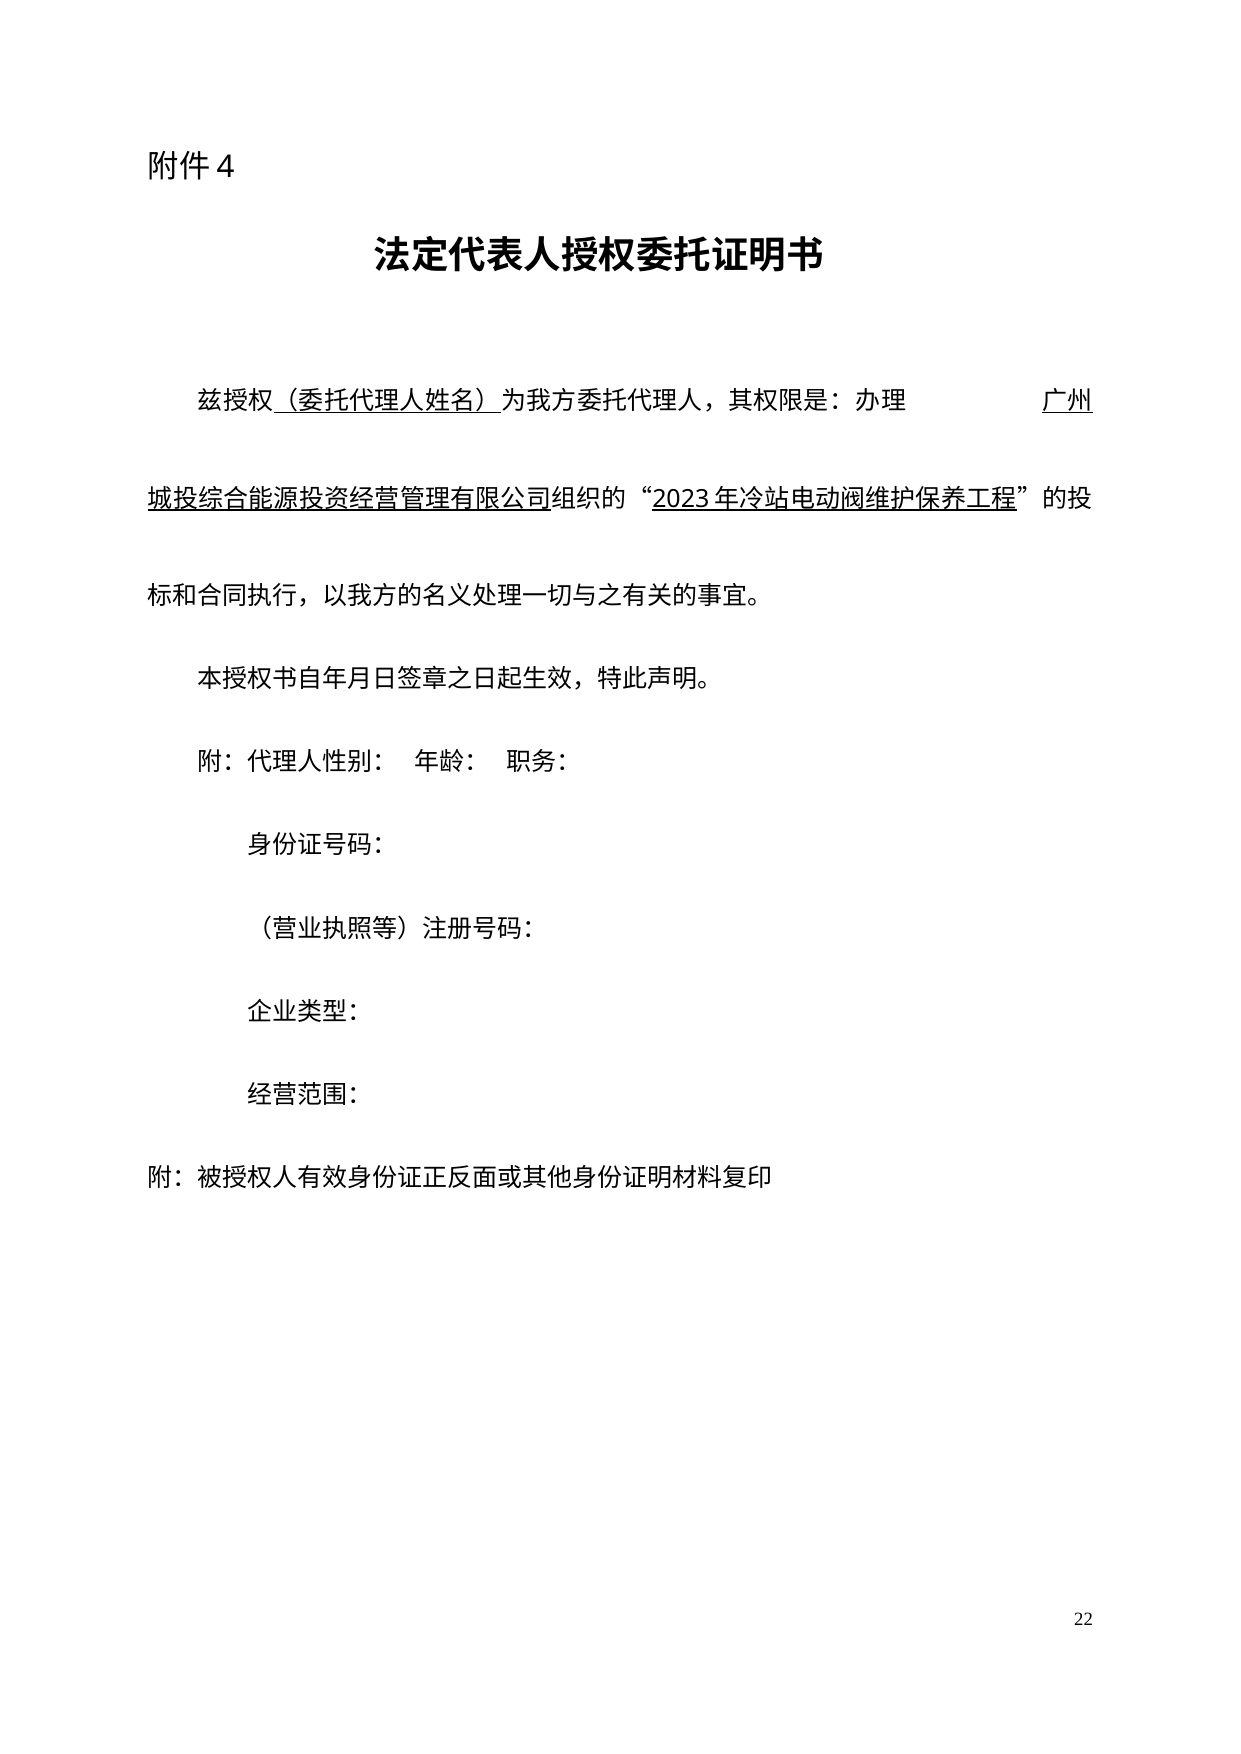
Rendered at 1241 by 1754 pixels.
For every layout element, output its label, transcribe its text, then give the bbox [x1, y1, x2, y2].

text 兹授权（委托代理人姓名）为我方委托代理人，其权限是：办理 广州城投综合能源投资经营管理有限公司组织的“2023年冷站电动阀维护保养工程”的投标和合同执行，以我方的名义处理一切与之有关的事宜。 [148, 366, 1092, 626]
text 经营范围： [148, 1060, 1092, 1125]
text 法定代表人授权委托证明书 [148, 219, 1092, 284]
text 身份证号码： [148, 811, 1092, 876]
text 本授权书自年月日签章之日起生效，特此声明。 [148, 644, 1092, 709]
text 企业类型： [148, 977, 1092, 1042]
text 附：被授权人有效身份证正反面或其他身份证明材料复印 [148, 1143, 1092, 1208]
text 附件4 [148, 132, 1092, 197]
text （营业执照等）注册号码： [148, 894, 1092, 959]
text 附：代理人性别： 年龄： 职务： [148, 727, 1092, 792]
